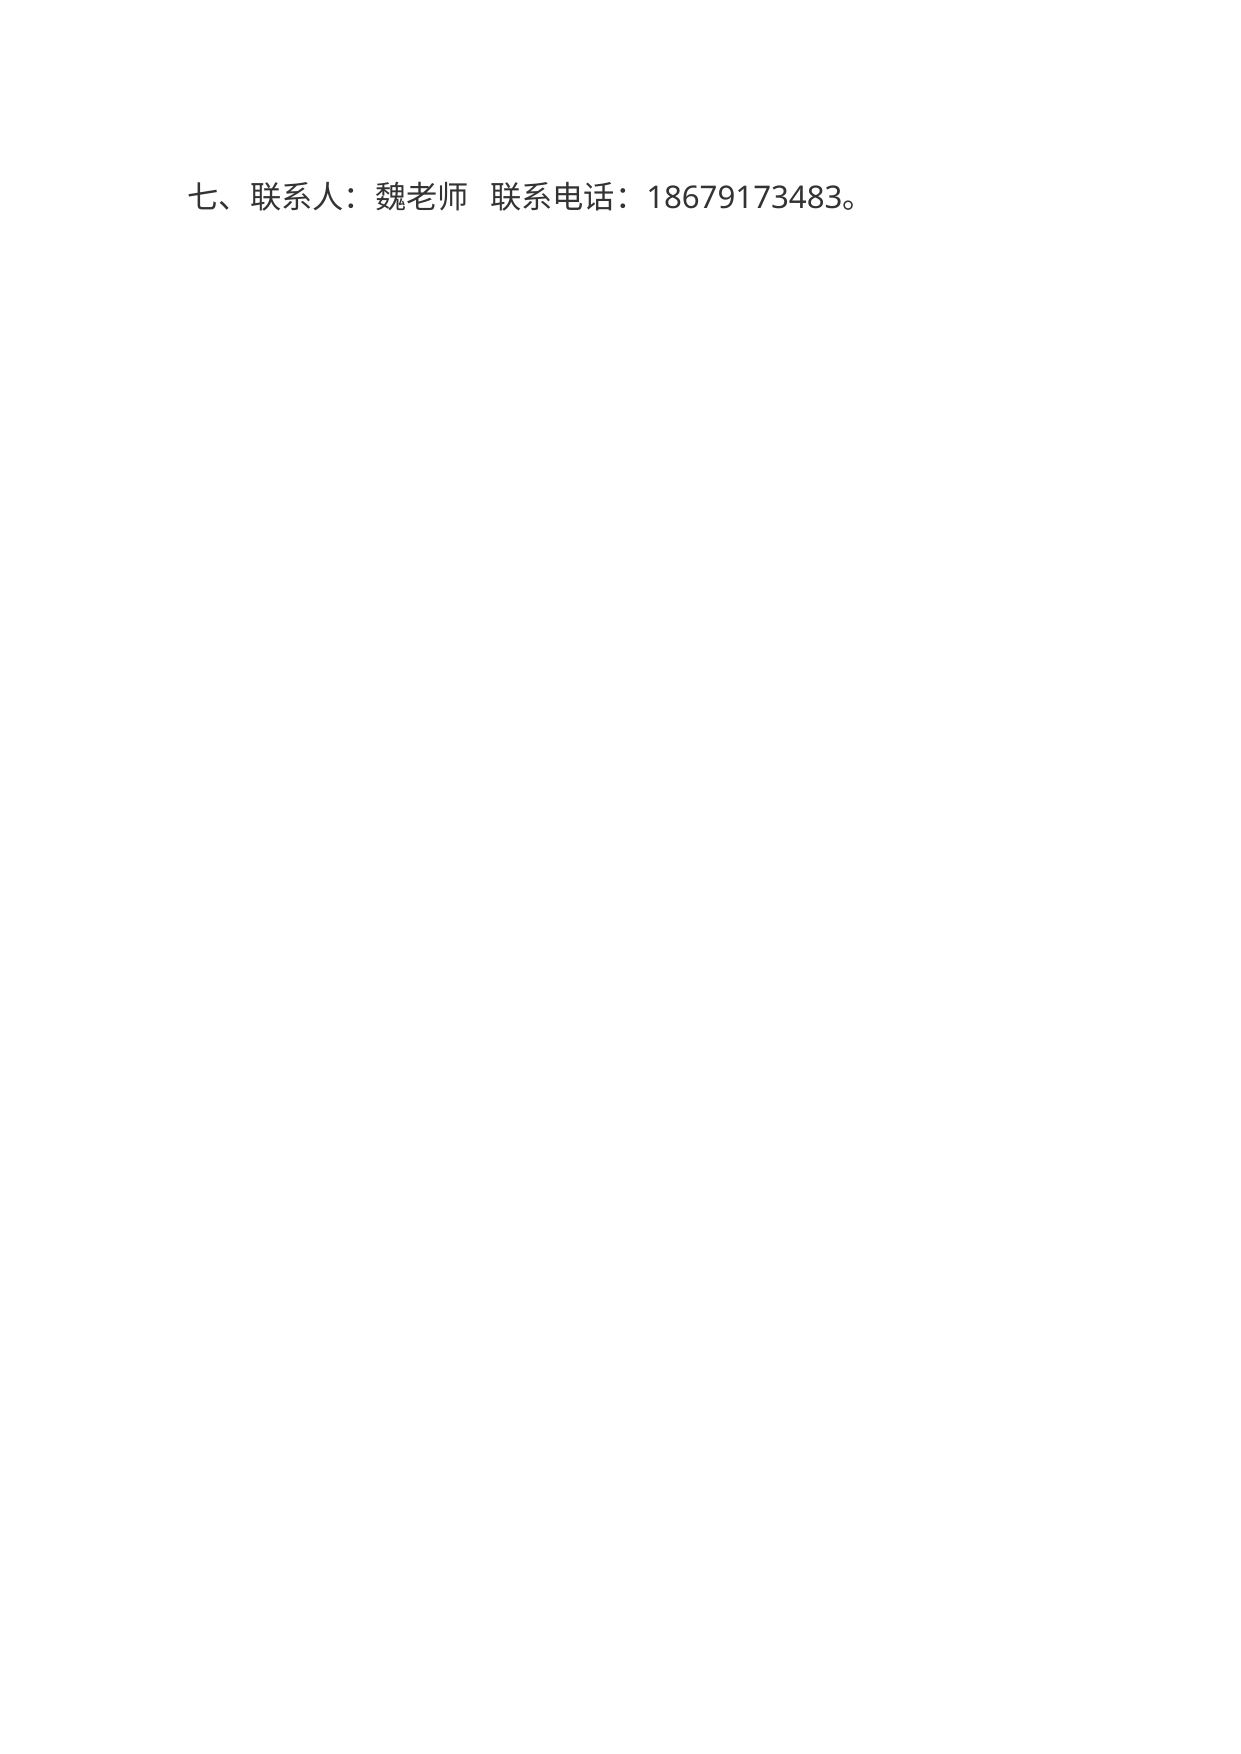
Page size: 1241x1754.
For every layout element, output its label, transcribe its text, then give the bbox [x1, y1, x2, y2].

text 七、联系人：魏老师 联系电话：18679173483。 [187, 162, 1053, 227]
